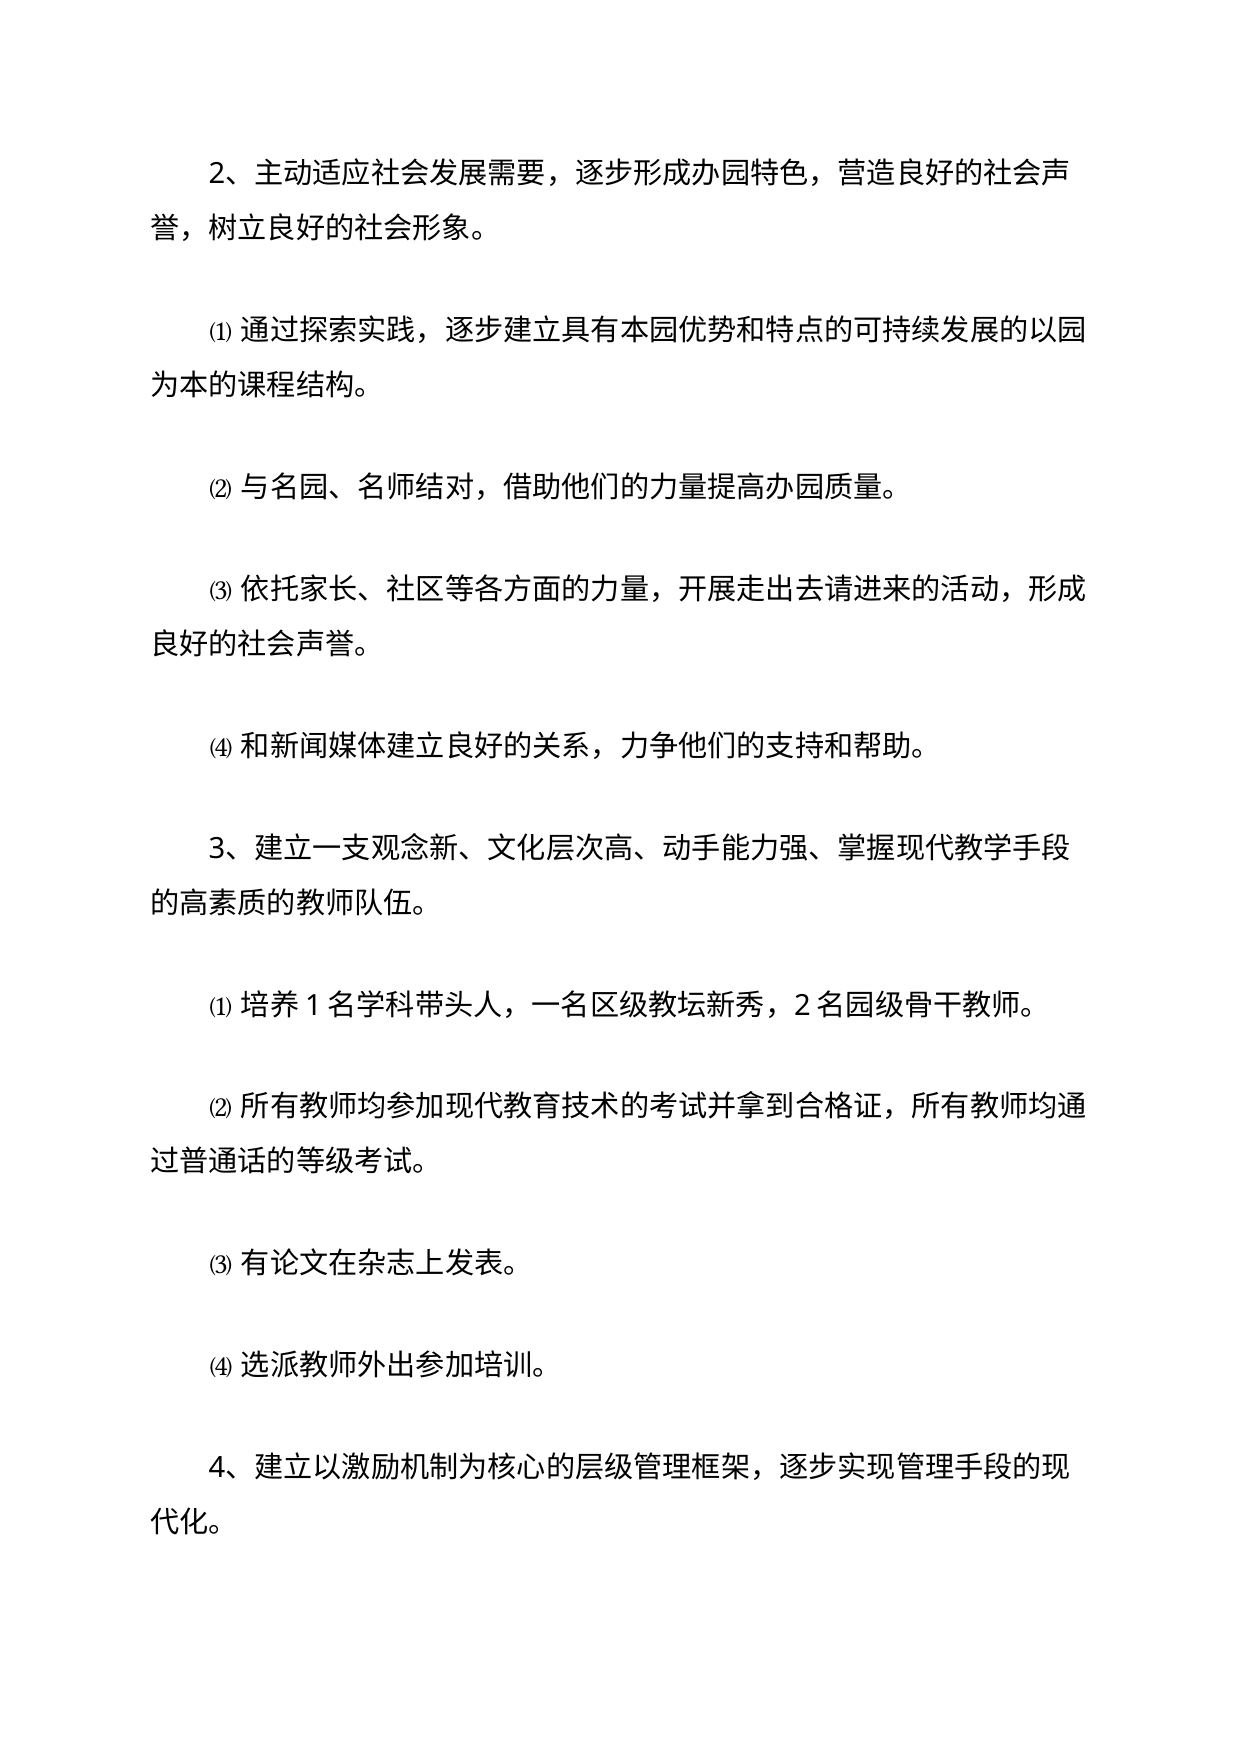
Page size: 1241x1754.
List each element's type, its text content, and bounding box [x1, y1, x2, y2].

text ⑴ 通过探索实践，逐步建立具有本园优势和特点的可持续发展的以园为本的课程结构。 [150, 307, 1090, 404]
text ⑷ 选派教师外出参加培训。 [150, 1342, 1090, 1384]
text 3、建立一支观念新、文化层次高、动手能力强、掌握现代教学手段的高素质的教师队伍。 [150, 824, 1090, 922]
text ⑷ 和新闻媒体建立良好的关系，力争他们的支持和帮助。 [150, 722, 1090, 765]
text ⑶ 依托家长、社区等各方面的力量，开展走出去请进来的活动，形成良好的社会声誉。 [150, 566, 1090, 663]
text ⑴ 培养1名学科带头人，一名区级教坛新秀，2名园级骨干教师。 [150, 981, 1090, 1023]
text 4、建立以激励机制为核心的层级管理框架，逐步实现管理手段的现代化。 [150, 1444, 1090, 1541]
text ⑵ 所有教师均参加现代教育技术的考试并拿到合格证，所有教师均通过普通话的等级考试。 [150, 1083, 1090, 1180]
text ⑵ 与名园、名师结对，借助他们的力量提高办园质量。 [150, 463, 1090, 506]
text ⑶ 有论文在杂志上发表。 [150, 1240, 1090, 1282]
text 2、主动适应社会发展需要，逐步形成办园特色，营造良好的社会声誉，树立良好的社会形象。 [150, 150, 1090, 247]
